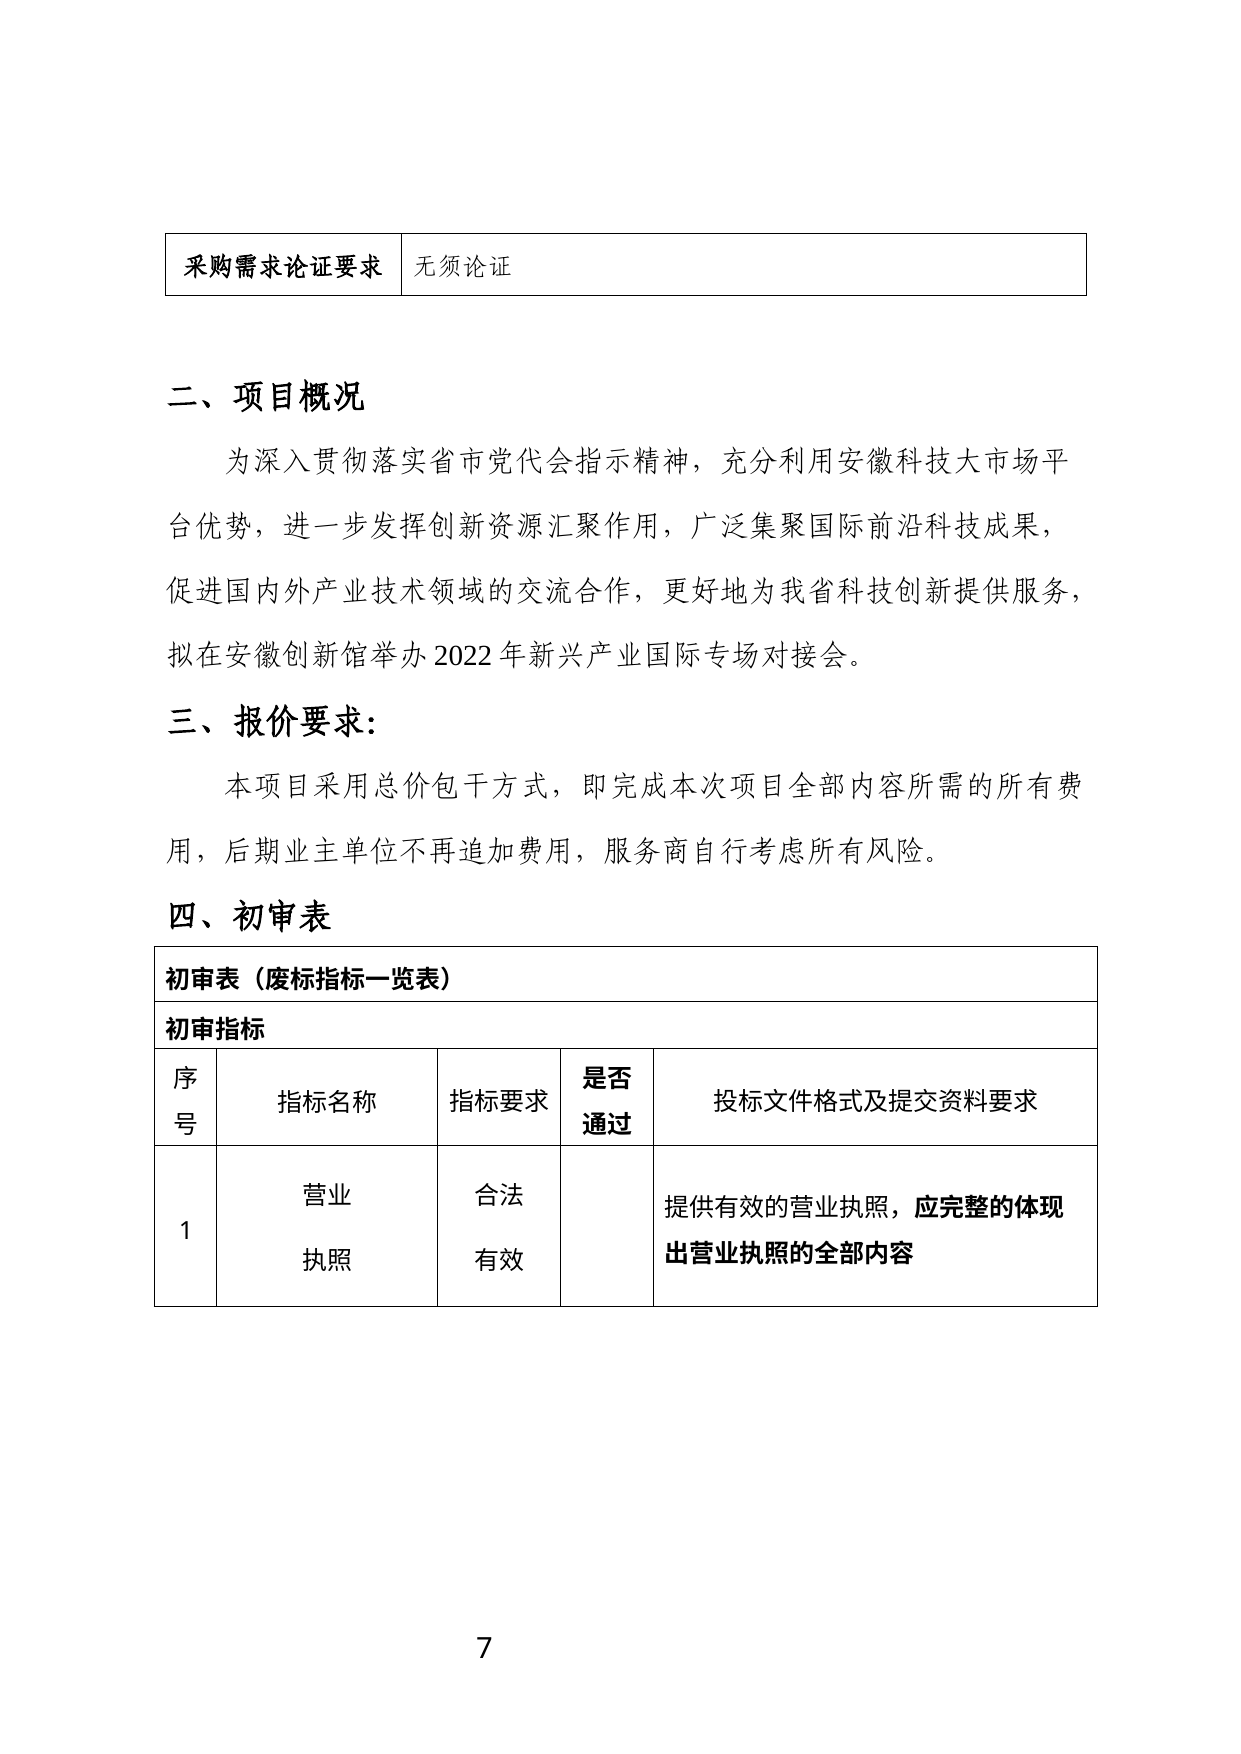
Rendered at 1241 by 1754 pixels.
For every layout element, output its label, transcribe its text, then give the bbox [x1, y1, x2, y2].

table_cell 投标文件格式及提交资料要求 [654, 1049, 1097, 1145]
table_cell 1 [155, 1146, 216, 1306]
text 本项目采用总价包干方式，即完成本次项目全部内容所需的所有费用，后期业主单位不再追加费用，服务商自行考虑所有风险。 [165, 751, 1087, 881]
text 三、报价要求： [165, 686, 1087, 751]
table_cell 营业 执照 [217, 1146, 437, 1306]
table_cell 是否通过 [561, 1049, 653, 1145]
table_cell 指标名称 [217, 1049, 437, 1145]
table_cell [654, 1146, 1097, 1306]
text 二、项目概况 [165, 361, 1087, 426]
table_cell 初审指标 [155, 1002, 1097, 1048]
table_cell 合法 有效 [438, 1146, 560, 1306]
text 为深入贯彻落实省市党代会指示精神，充分利用安徽科技大市场平台优势，进一步发挥创新资源汇聚作用，广泛集聚国际前沿科技成果，促进国内外产业技术领域的交流合作，更好地为我省科技创新提供服务，拟在安徽创新馆举办2022年新兴产业国际专场对接会。 [165, 426, 1087, 686]
table_cell 无须论证 [402, 234, 1086, 295]
table_cell 指标要求 [438, 1049, 560, 1145]
text 四、初审表 [165, 881, 1087, 946]
table_cell [561, 1146, 653, 1306]
table_header 初审表（废标指标一览表） [155, 947, 1097, 1001]
table_cell 采购需求论证要求 [166, 234, 401, 295]
table_cell 序号 [155, 1049, 216, 1145]
